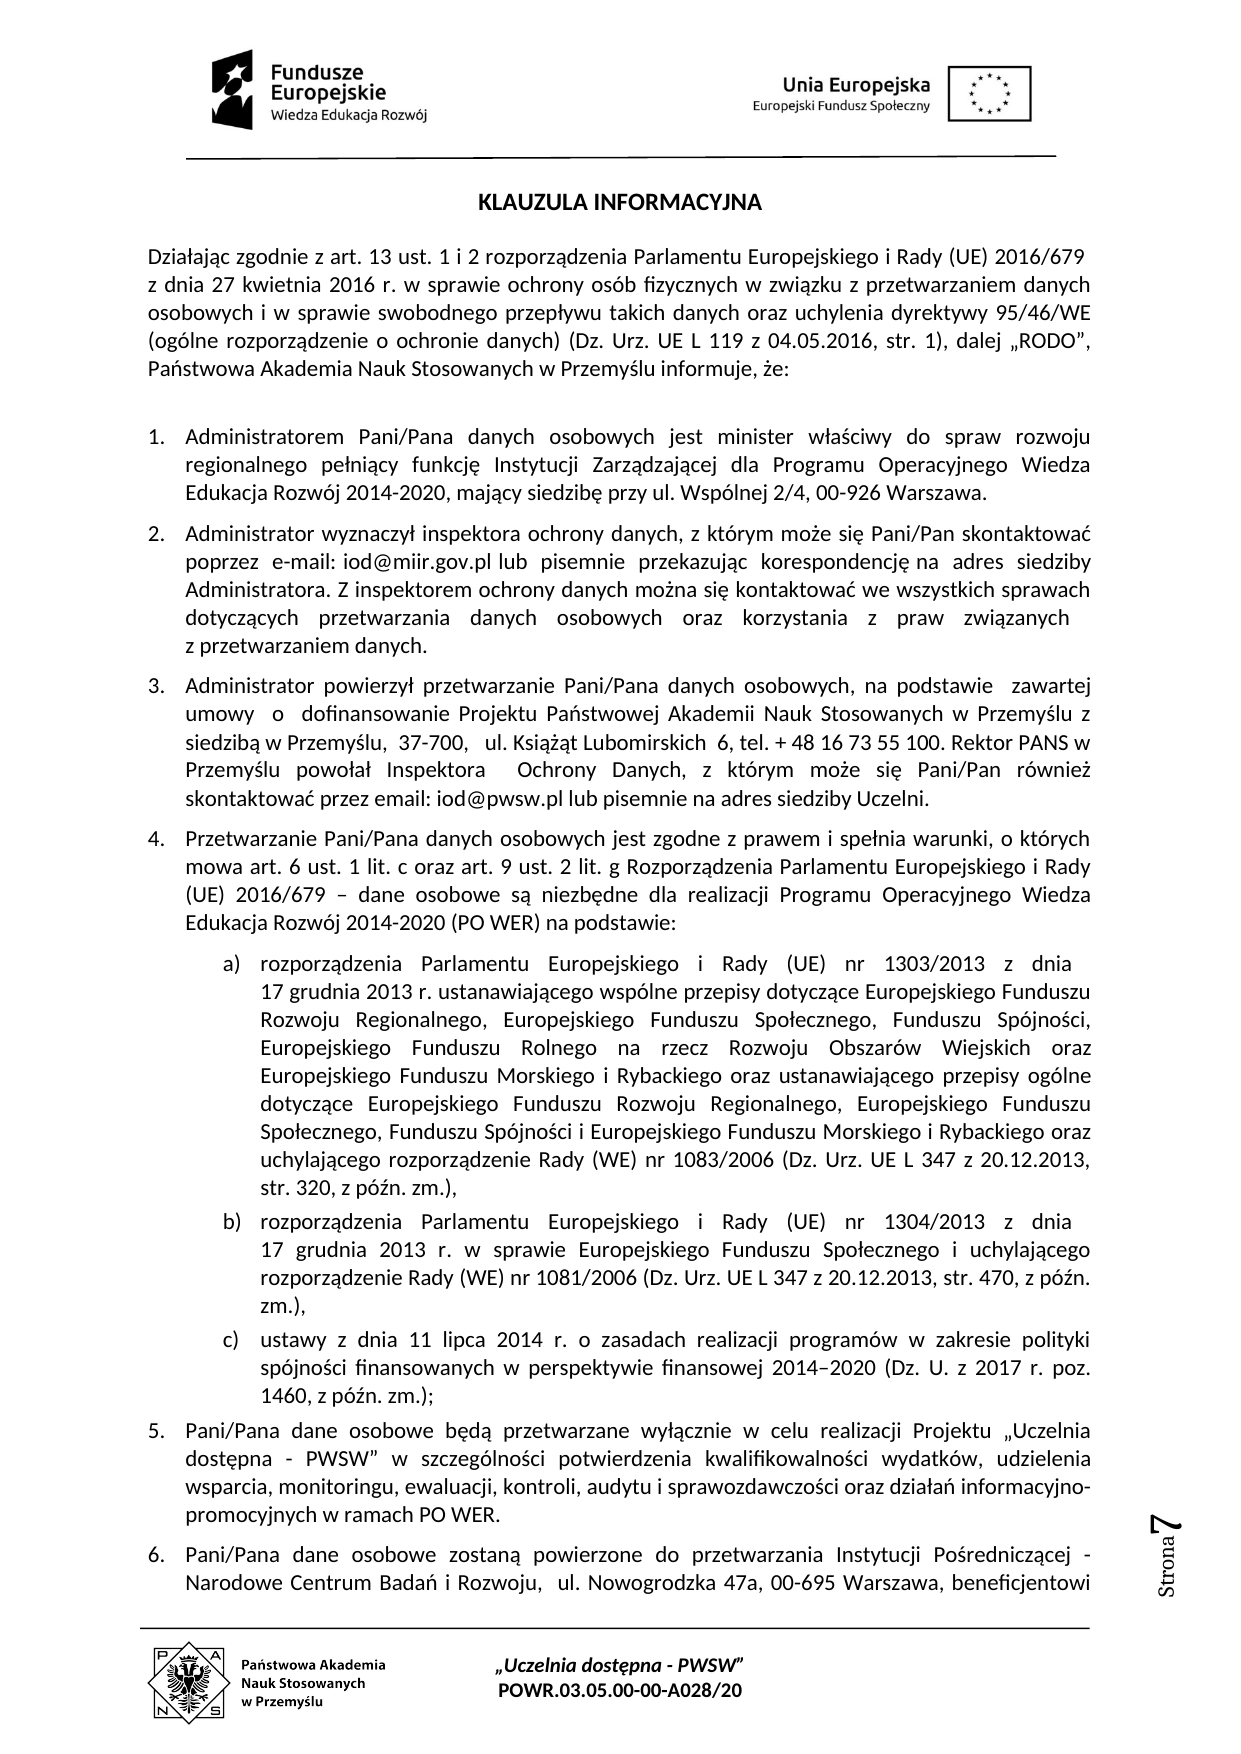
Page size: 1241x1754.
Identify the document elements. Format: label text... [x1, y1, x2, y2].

picture [192, 29, 443, 146]
picture [735, 47, 1050, 140]
picture [147, 1641, 388, 1725]
list rozporządzenia Parlamentu Europejskiego i Rady (UE) nr 1303/2013 z dnia 17 grudnia 2013 r. ustanawiającego wspólne przepisy dotyczące Europejskiego Funduszu Rozwoju Regionalnego, Europejskiego Funduszu Społecznego, Funduszu Spójności, Europejskiego Funduszu Rolnego na rzecz Rozwoju Obszarów Wiejskich oraz Europejskiego Funduszu Morskiego i Rybackiego oraz ustanawiającego przepisy ogólne dotyczące Europejskiego Funduszu Rozwoju Regionalnego, Europejskiego Funduszu Społecznego, Funduszu Spójności i Europejskiego Funduszu Morskiego i Rybackiego oraz uchylającego rozporządzenie Rady (WE) nr 1083/2006 (Dz. Urz. UE L 347 z 20.12.2013, str. 320, z późn. zm.), [223, 949, 1092, 1201]
list rozporządzenia Parlamentu Europejskiego i Rady (UE) nr 1304/2013 z dnia 17 grudnia 2013 r. w sprawie Europejskiego Funduszu Społecznego i uchylającego rozporządzenie Rady (WE) nr 1081/2006 (Dz. Urz. UE L 347 z 20.12.2013, str. 470, z późn. zm.), [223, 1207, 1092, 1319]
text KLAUZULA INFORMACYJNA [148, 186, 1092, 216]
text Działając zgodnie z art. 13 ust. 1 i 2 rozporządzenia Parlamentu Europejskiego i Rady (UE) 2016/679 z dnia 27 kwietnia 2016 r. w sprawie ochrony osób fizycznych w związku z przetwarzaniem danych osobowych i w sprawie swobodnego przepływu takich danych oraz uchylenia dyrektywy 95/46/WE (ogólne rozporządzenie o ochronie danych) (Dz. Urz. UE L 119 z 04.05.2016, str. 1), dalej „RODO”, Państwowa Akademia Nauk Stosowanych w Przemyślu informuje, że: [148, 242, 1092, 382]
list Administratorem Pani/Pana danych osobowych jest minister właściwy do spraw rozwoju regionalnego pełniący funkcję Instytucji Zarządzającej dla Programu Operacyjnego Wiedza Edukacja Rozwój 2014-2020, mający siedzibę przy ul. Wspólnej 2/4, 00-926 Warszawa. [148, 422, 1092, 506]
list Administrator powierzył przetwarzanie Pani/Pana danych osobowych, na podstawie zawartej umowy o dofinansowanie Projektu Państwowej Akademii Nauk Stosowanych w Przemyślu z siedzibą w Przemyślu, 37-700, ul. Książąt Lubomirskich 6, tel. + 48 16 73 55 100. Rektor PANS w Przemyślu powołał Inspektora Ochrony Danych, z którym może się Pani/Pan również skontaktować przez email: iod@pwsw.pl lub pisemnie na adres siedziby Uczelni. [148, 672, 1092, 812]
list ustawy z dnia 11 lipca 2014 r. o zasadach realizacji programów w zakresie polityki spójności finansowanych w perspektywie finansowej 2014–2020 (Dz. U. z 2017 r. poz. 1460, z późn. zm.); [223, 1326, 1092, 1409]
list Przetwarzanie Pani/Pana danych osobowych jest zgodne z prawem i spełnia warunki, o których mowa art. 6 ust. 1 lit. c oraz art. 9 ust. 2 lit. g Rozporządzenia Parlamentu Europejskiego i Rady (UE) 2016/679 – dane osobowe są niezbędne dla realizacji Programu Operacyjnego Wiedza Edukacja Rozwój 2014-2020 (PO WER) na podstawie: [148, 824, 1092, 936]
list Administrator wyznaczył inspektora ochrony danych, z którym może się Pani/Pan skontaktować poprzez e-mail: iod@miir.gov.pl lub pisemnie przekazując korespondencję na adres siedziby Administratora. Z inspektorem ochrony danych można się kontaktować we wszystkich sprawach dotyczących przetwarzania danych osobowych oraz korzystania z praw związanych z przetwarzaniem danych. [148, 519, 1092, 659]
list Pani/Pana dane osobowe będą przetwarzane wyłącznie w celu realizacji Projektu „Uczelnia dostępna - PWSW” w szczególności potwierdzenia kwalifikowalności wydatków, udzielenia wsparcia, monitoringu, ewaluacji, kontroli, audytu i sprawozdawczości oraz działań informacyjno-promocyjnych w ramach PO WER. [148, 1416, 1092, 1528]
